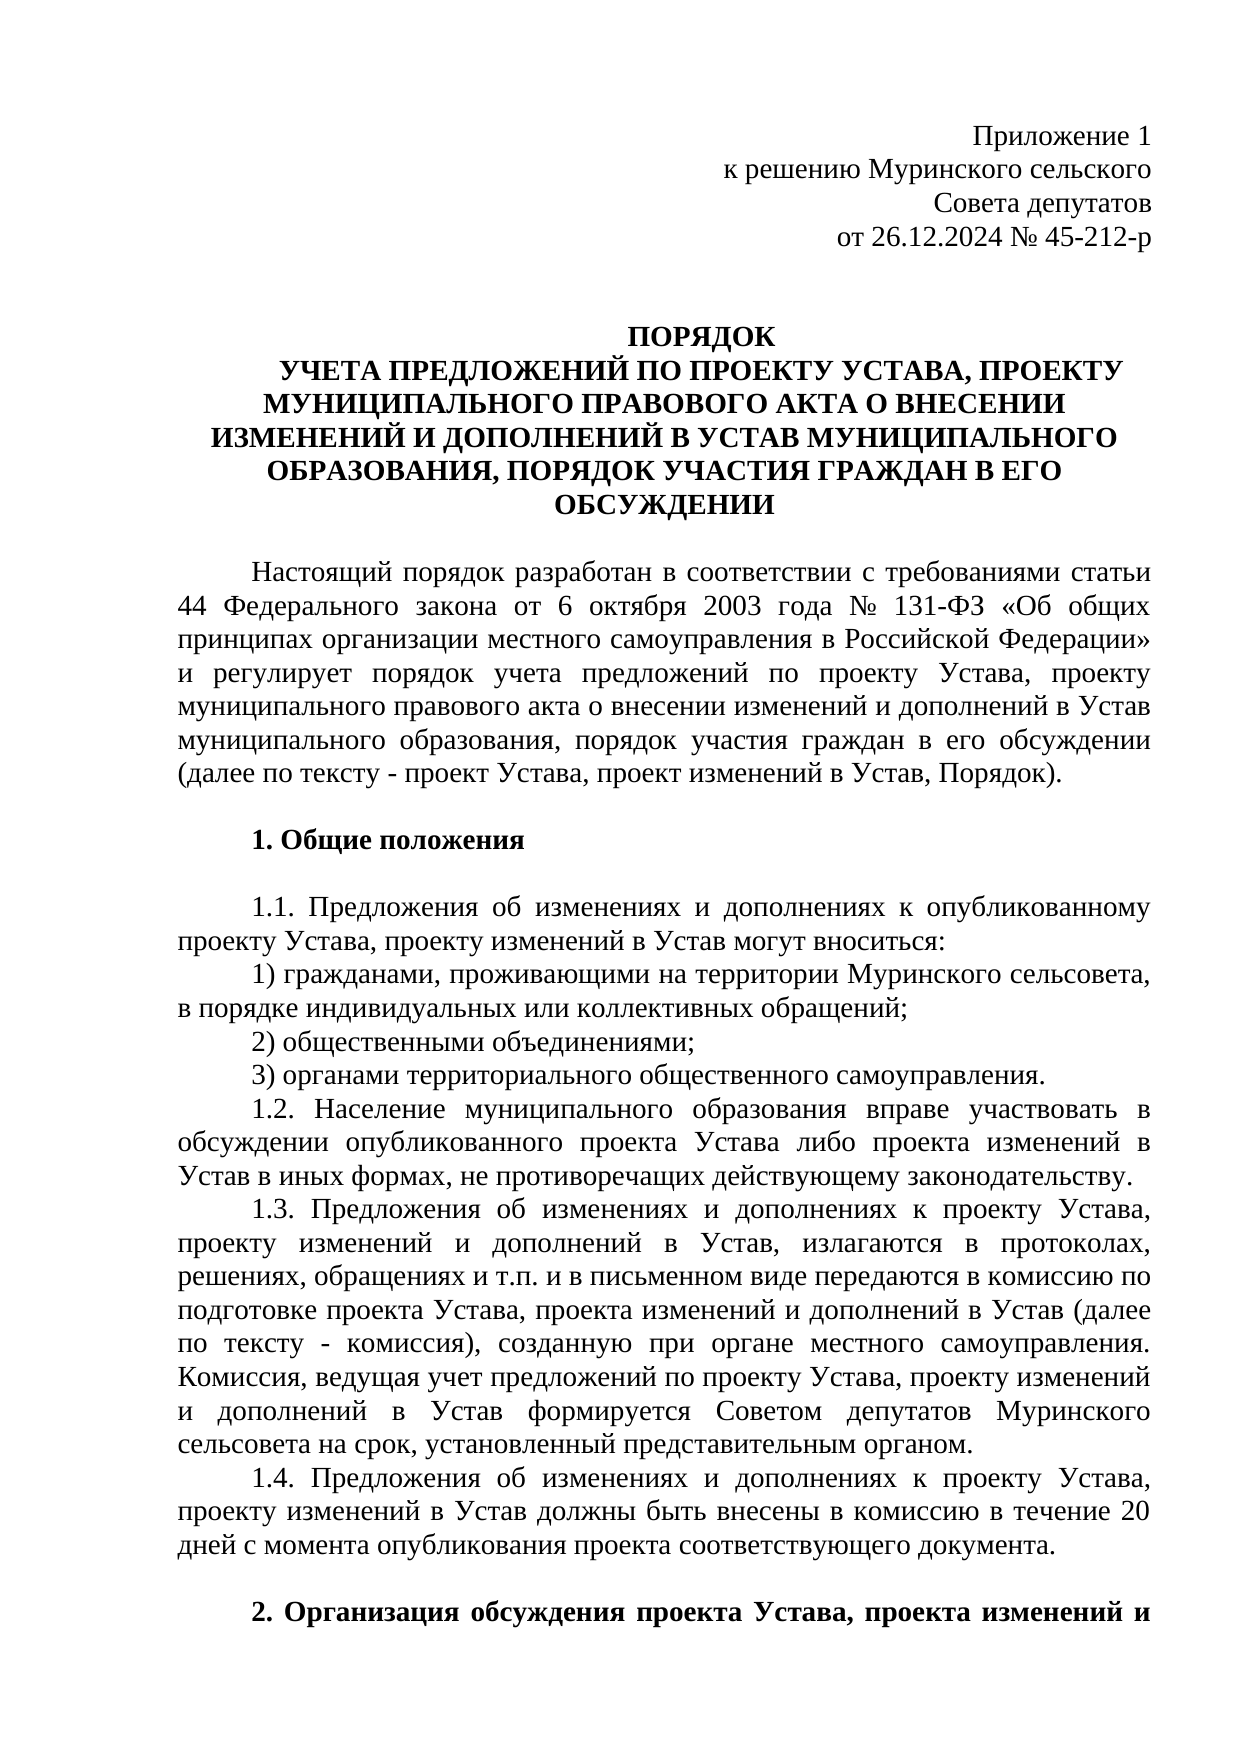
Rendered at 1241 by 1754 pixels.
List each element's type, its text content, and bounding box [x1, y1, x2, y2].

text 3) органами территориального общественного самоуправления. [177, 1057, 1152, 1091]
text 1) гражданами, проживающими на территории Муринского сельсовета, в порядке индивидуальных или коллективных обращений; [177, 957, 1152, 1024]
text 1.4. Предложения об изменениях и дополнениях к проекту Устава, проекту изменений в Устав должны быть внесены в комиссию в течение 20 дней с момента опубликования проекта соответствующего документа. [177, 1460, 1152, 1560]
text от 26.12.2024 № 45-212-р [177, 219, 1152, 252]
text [177, 1594, 1152, 1627]
text 1.3. Предложения об изменениях и дополнениях к проекту Устава, проекту изменений и дополнений в Устав, излагаются в протоколах, решениях, обращениях и т.п. и в письменном виде передаются в комиссию по подготовке проекта Устава, проекта изменений и дополнений в Устав (далее по тексту - комиссия), созданную при органе местного самоуправления. Комиссия, ведущая учет предложений по проекту Устава, проекту изменений и дополнений в Устав формируется Советом депутатов Муринского сельсовета на срок, установленный представительным органом. [177, 1191, 1152, 1460]
text ПОРЯДОК [177, 319, 1152, 353]
text Совета депутатов [177, 185, 1152, 219]
text УЧЕТА ПРЕДЛОЖЕНИЙ ПО ПРОЕКТУ УСТАВА, ПРОЕКТУ МУНИЦИПАЛЬНОГО ПРАВОВОГО АКТА О ВНЕСЕНИИ ИЗМЕНЕНИЙ И ДОПОЛНЕНИЙ В УСТАВ МУНИЦИПАЛЬНОГО ОБРАЗОВАНИЯ, ПОРЯДОК УЧАСТИЯ ГРАЖДАН В ЕГО ОБСУЖДЕНИИ [177, 353, 1152, 521]
text Приложение 1 [177, 118, 1152, 152]
text 1.1. Предложения об изменениях и дополнениях к опубликованному проекту Устава, проекту изменений в Устав могут вноситься: [177, 889, 1152, 957]
text 2) общественными объединениями; [177, 1024, 1152, 1057]
text 1.2. Население муниципального образования вправе участвовать в обсуждении опубликованного проекта Устава либо проекта изменений в Устав в иных формах, не противоречащих действующему законодательству. [177, 1091, 1152, 1191]
text 1. Общие положения [177, 822, 1152, 856]
text к решению Муринского сельского [177, 152, 1152, 185]
text Настоящий порядок разработан в соответствии с требованиями статьи 44 Федерального закона от 6 октября 2003 года № 131-ФЗ «Об общих принципах организации местного самоуправления в Российской Федерации» и регулирует порядок учета предложений по проекту Устава, проекту муниципального правового акта о внесении изменений и дополнений в Устав муниципального образования, порядок участия граждан в его обсуждении (далее по тексту - проект Устава, проект изменений в Устав, Порядок). [177, 554, 1152, 789]
